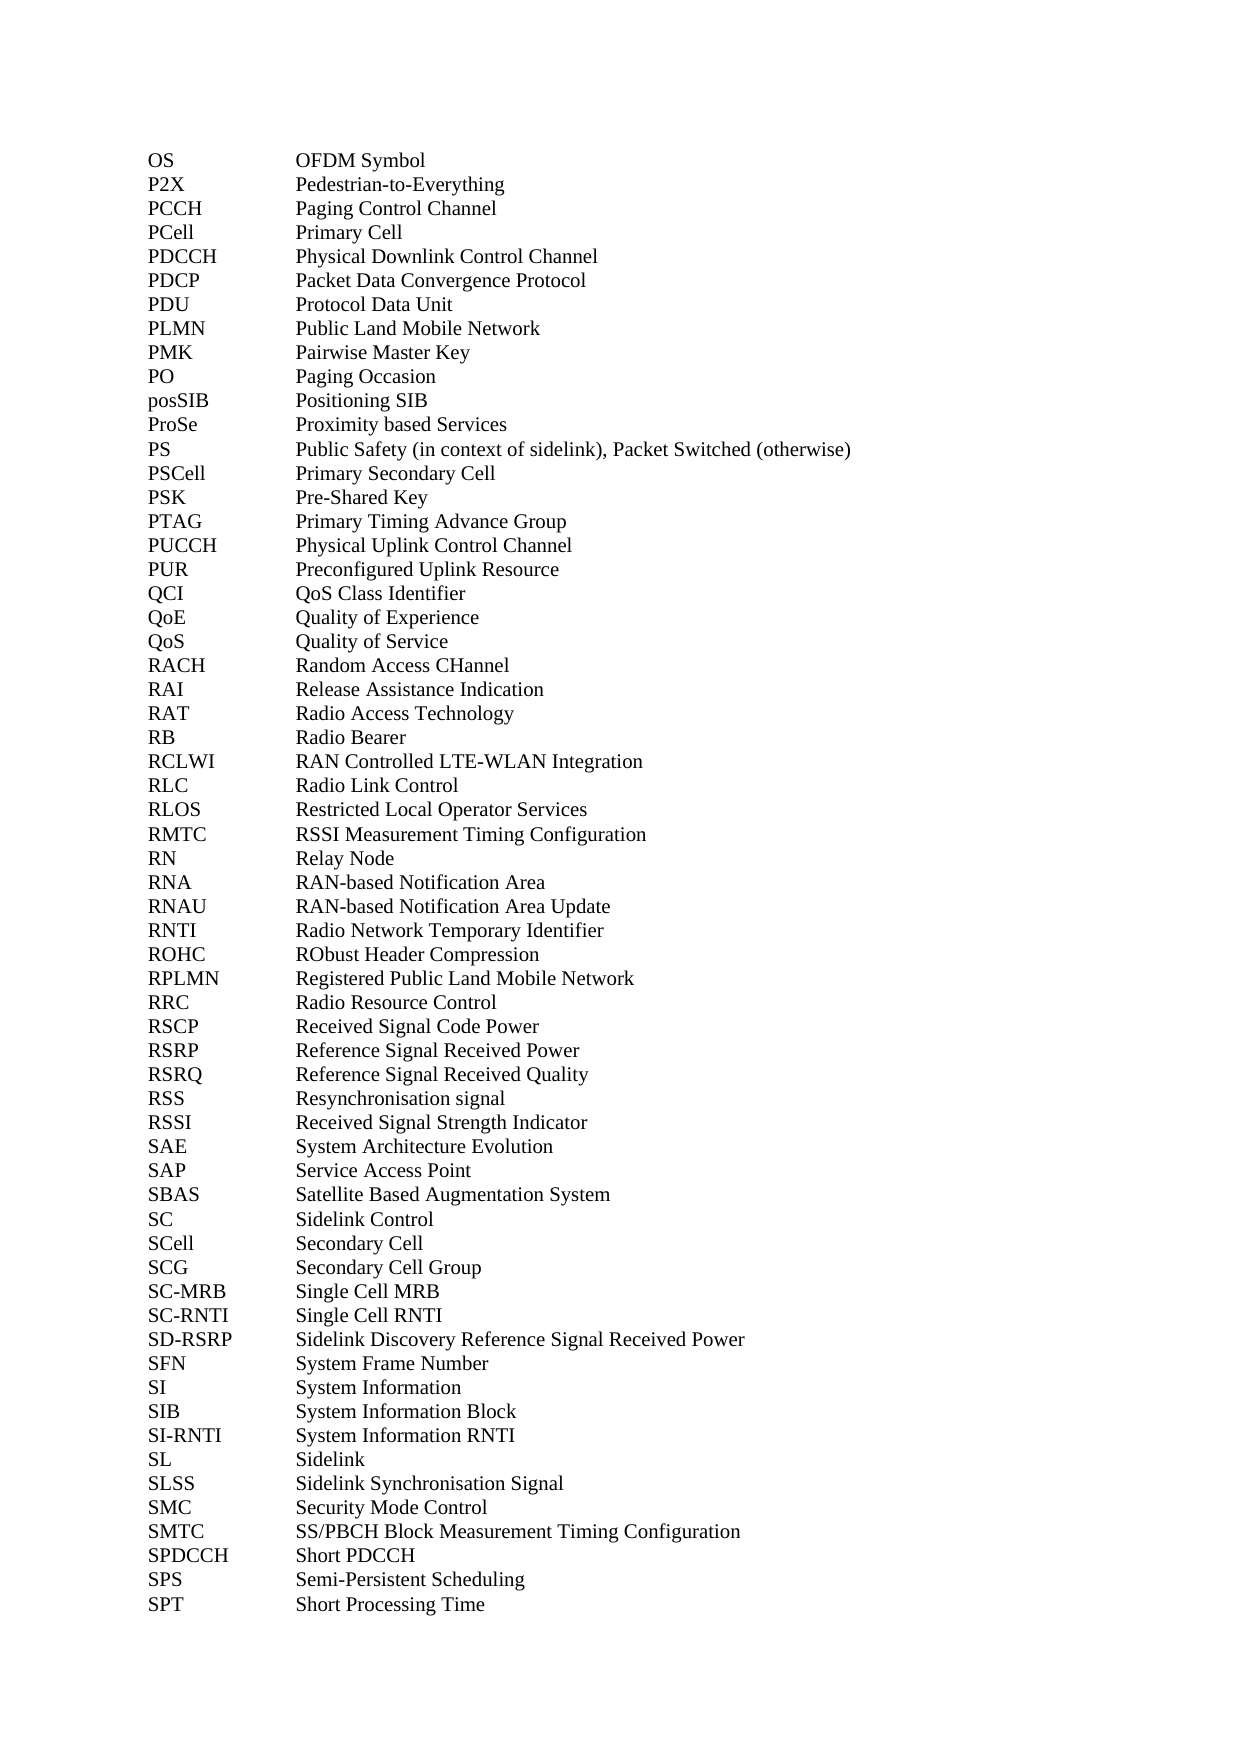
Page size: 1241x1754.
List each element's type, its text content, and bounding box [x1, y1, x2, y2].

text RMTC RSSI Measurement Timing Configuration [148, 821, 1122, 846]
text PDCP Packet Data Convergence Protocol [148, 268, 1122, 292]
text PUCCH Physical Uplink Control Channel [148, 533, 1122, 557]
text PSK Pre-Shared Key [148, 484, 1122, 509]
text PO Paging Occasion [148, 364, 1122, 388]
text PDCCH Physical Downlink Control Channel [148, 244, 1122, 268]
text SPS Semi-Persistent Scheduling [148, 1567, 1122, 1591]
text SMTC SS/PBCH Block Measurement Timing Configuration [148, 1519, 1122, 1543]
text SCG Secondary Cell Group [148, 1254, 1122, 1279]
text SI-RNTI System Information RNTI [148, 1423, 1122, 1447]
text RAT Radio Access Technology [148, 701, 1122, 725]
text RSRQ Reference Signal Received Quality [148, 1062, 1122, 1086]
text SC-RNTI Single Cell RNTI [148, 1303, 1122, 1327]
text SPDCCH Short PDCCH [148, 1543, 1122, 1567]
text SI System Information [148, 1375, 1122, 1399]
text RAI Release Assistance Indication [148, 677, 1122, 701]
text RACH Random Access CHannel [148, 653, 1122, 677]
text SLSS Sidelink Synchronisation Signal [148, 1471, 1122, 1495]
text PLMN Public Land Mobile Network [148, 316, 1122, 340]
text RNTI Radio Network Temporary Identifier [148, 918, 1122, 942]
text RSS Resynchronisation signal [148, 1086, 1122, 1110]
text QCI QoS Class Identifier [148, 581, 1122, 605]
text PDU Protocol Data Unit [148, 292, 1122, 316]
text RLOS Restricted Local Operator Services [148, 797, 1122, 821]
text OS OFDM Symbol [148, 148, 1122, 172]
text PSCell Primary Secondary Cell [148, 461, 1122, 484]
text RB Radio Bearer [148, 725, 1122, 749]
text QoE Quality of Experience [148, 605, 1122, 629]
text SMC Security Mode Control [148, 1495, 1122, 1519]
text RSRP Reference Signal Received Power [148, 1038, 1122, 1062]
text SFN System Frame Number [148, 1351, 1122, 1375]
text QoS Quality of Service [148, 629, 1122, 653]
text PCell Primary Cell [148, 220, 1122, 244]
text PCCH Paging Control Channel [148, 196, 1122, 220]
text ProSe Proximity based Services [148, 412, 1122, 436]
text SC Sidelink Control [148, 1206, 1122, 1231]
text P2X Pedestrian-to-Everything [148, 172, 1122, 196]
text ROHC RObust Header Compression [148, 942, 1122, 966]
text RLC Radio Link Control [148, 773, 1122, 797]
text RN Relay Node [148, 846, 1122, 869]
text SIB System Information Block [148, 1399, 1122, 1423]
text SC-MRB Single Cell MRB [148, 1279, 1122, 1303]
text SAP Service Access Point [148, 1158, 1122, 1182]
text RRC Radio Resource Control [148, 990, 1122, 1014]
text PUR Preconfigured Uplink Resource [148, 557, 1122, 581]
text RSCP Received Signal Code Power [148, 1014, 1122, 1038]
text SAE System Architecture Evolution [148, 1134, 1122, 1158]
text PS Public Safety (in context of sidelink), Packet Switched (otherwise) [148, 436, 1122, 461]
text RPLMN Registered Public Land Mobile Network [148, 966, 1122, 990]
text RCLWI RAN Controlled LTE-WLAN Integration [148, 749, 1122, 773]
text RNA RAN-based Notification Area [148, 869, 1122, 894]
text PMK Pairwise Master Key [148, 340, 1122, 364]
text SCell Secondary Cell [148, 1231, 1122, 1254]
text PTAG Primary Timing Advance Group [148, 509, 1122, 533]
text SPT Short Processing Time [148, 1591, 1122, 1616]
text SL Sidelink [148, 1447, 1122, 1471]
text RNAU RAN-based Notification Area Update [148, 894, 1122, 918]
text SD-RSRP Sidelink Discovery Reference Signal Received Power [148, 1327, 1122, 1351]
text posSIB Positioning SIB [148, 388, 1122, 412]
text SBAS Satellite Based Augmentation System [148, 1182, 1122, 1206]
text RSSI Received Signal Strength Indicator [148, 1110, 1122, 1134]
